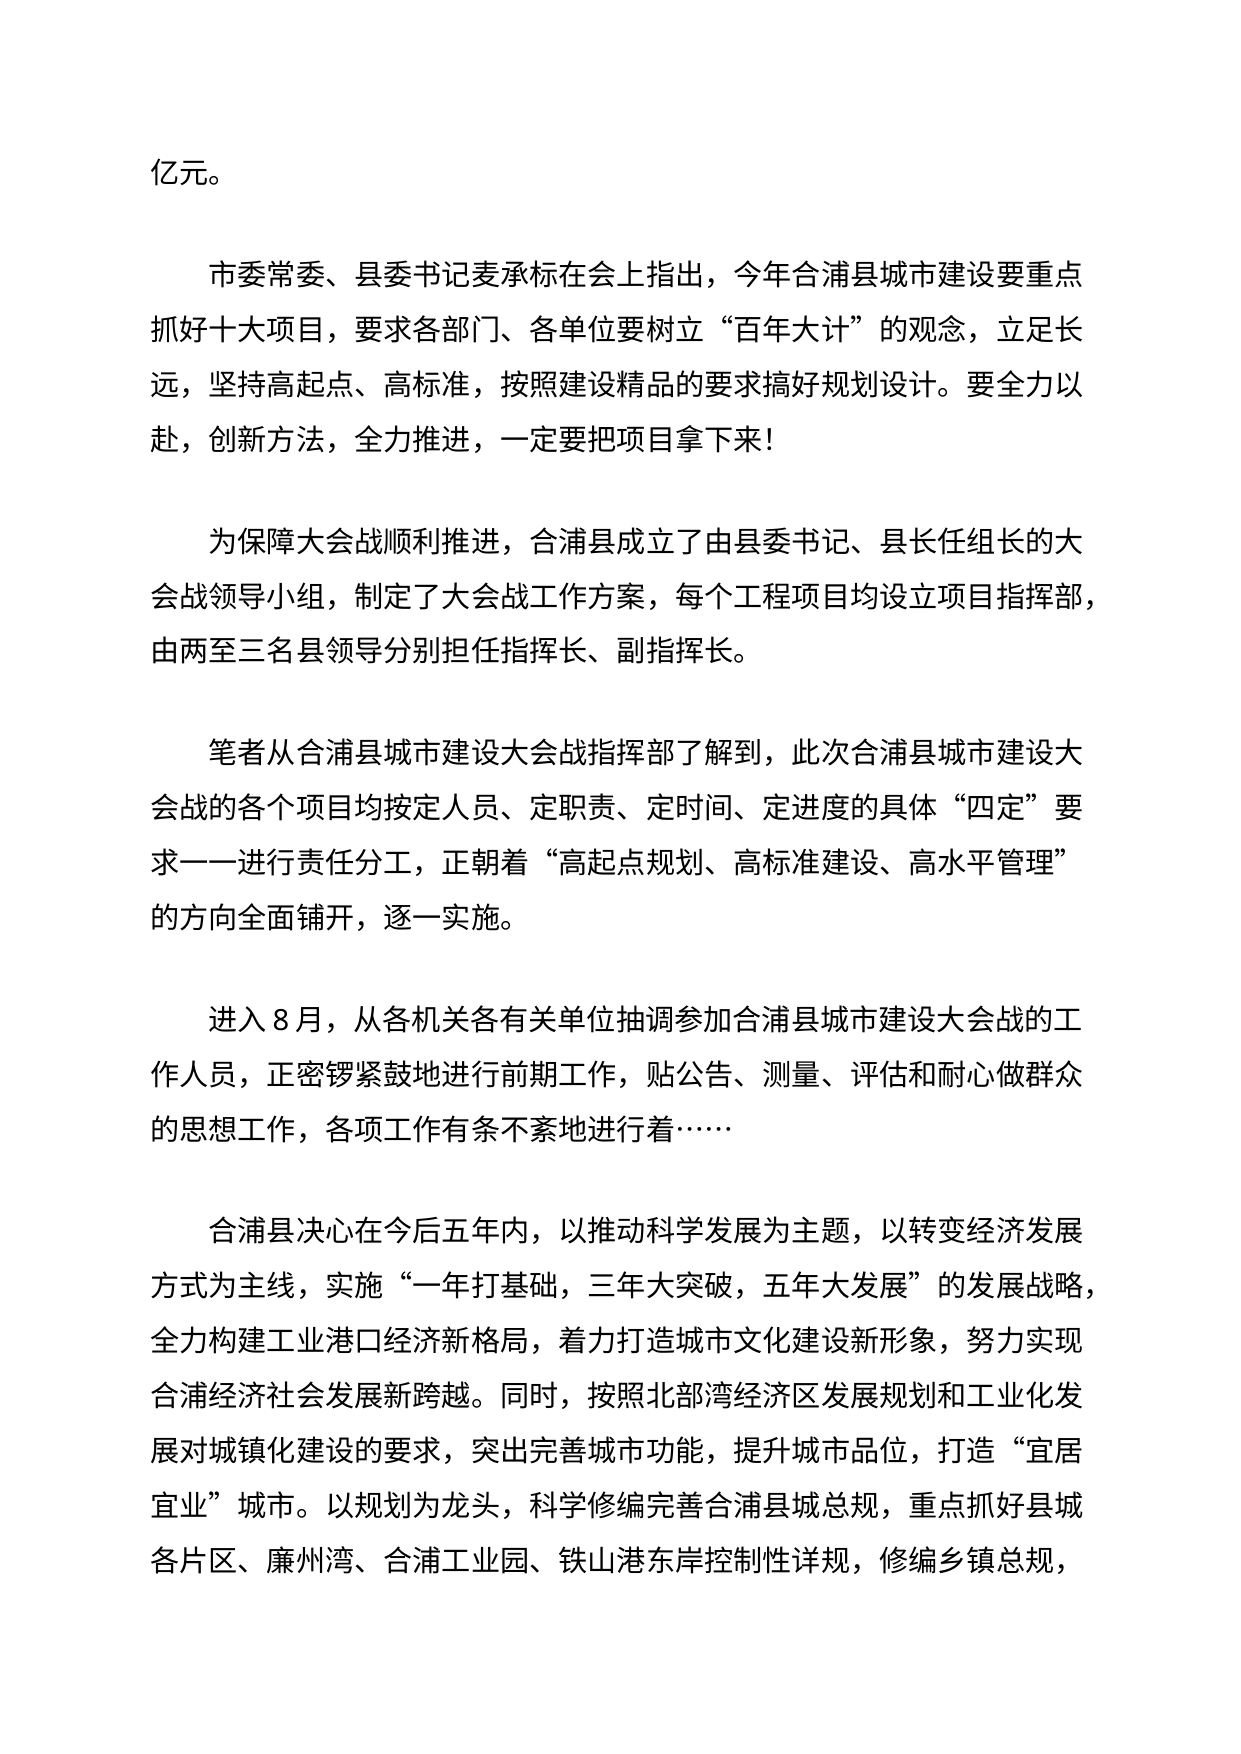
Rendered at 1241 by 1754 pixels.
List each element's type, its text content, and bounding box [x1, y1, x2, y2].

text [150, 1208, 1090, 1579]
text 市委常委、县委书记麦承标在会上指出，今年合浦县城市建设要重点抓好十大项目，要求各部门、各单位要树立“百年大计”的观念，立足长远，坚持高起点、高标准，按照建设精品的要求搞好规划设计。要全力以赴，创新方法，全力推进，一定要把项目拿下来！ [150, 252, 1090, 459]
text 笔者从合浦县城市建设大会战指挥部了解到，此次合浦县城市建设大会战的各个项目均按定人员、定职责、定时间、定进度的具体“四定”要求一一进行责任分工，正朝着“高起点规划、高标准建设、高水平管理”的方向全面铺开，逐一实施。 [150, 730, 1090, 937]
text 为保障大会战顺利推进，合浦县成立了由县委书记、县长任组长的大会战领导小组，制定了大会战工作方案，每个工程项目均设立项目指挥部，由两至三名县领导分别担任指挥长、副指挥长。 [150, 518, 1090, 670]
text 进入8月，从各机关各有关单位抽调参加合浦县城市建设大会战的工作人员，正密锣紧鼓地进行前期工作，贴公告、测量、评估和耐心做群众的思想工作，各项工作有条不紊地进行着…… [150, 996, 1090, 1148]
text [150, 150, 1090, 192]
